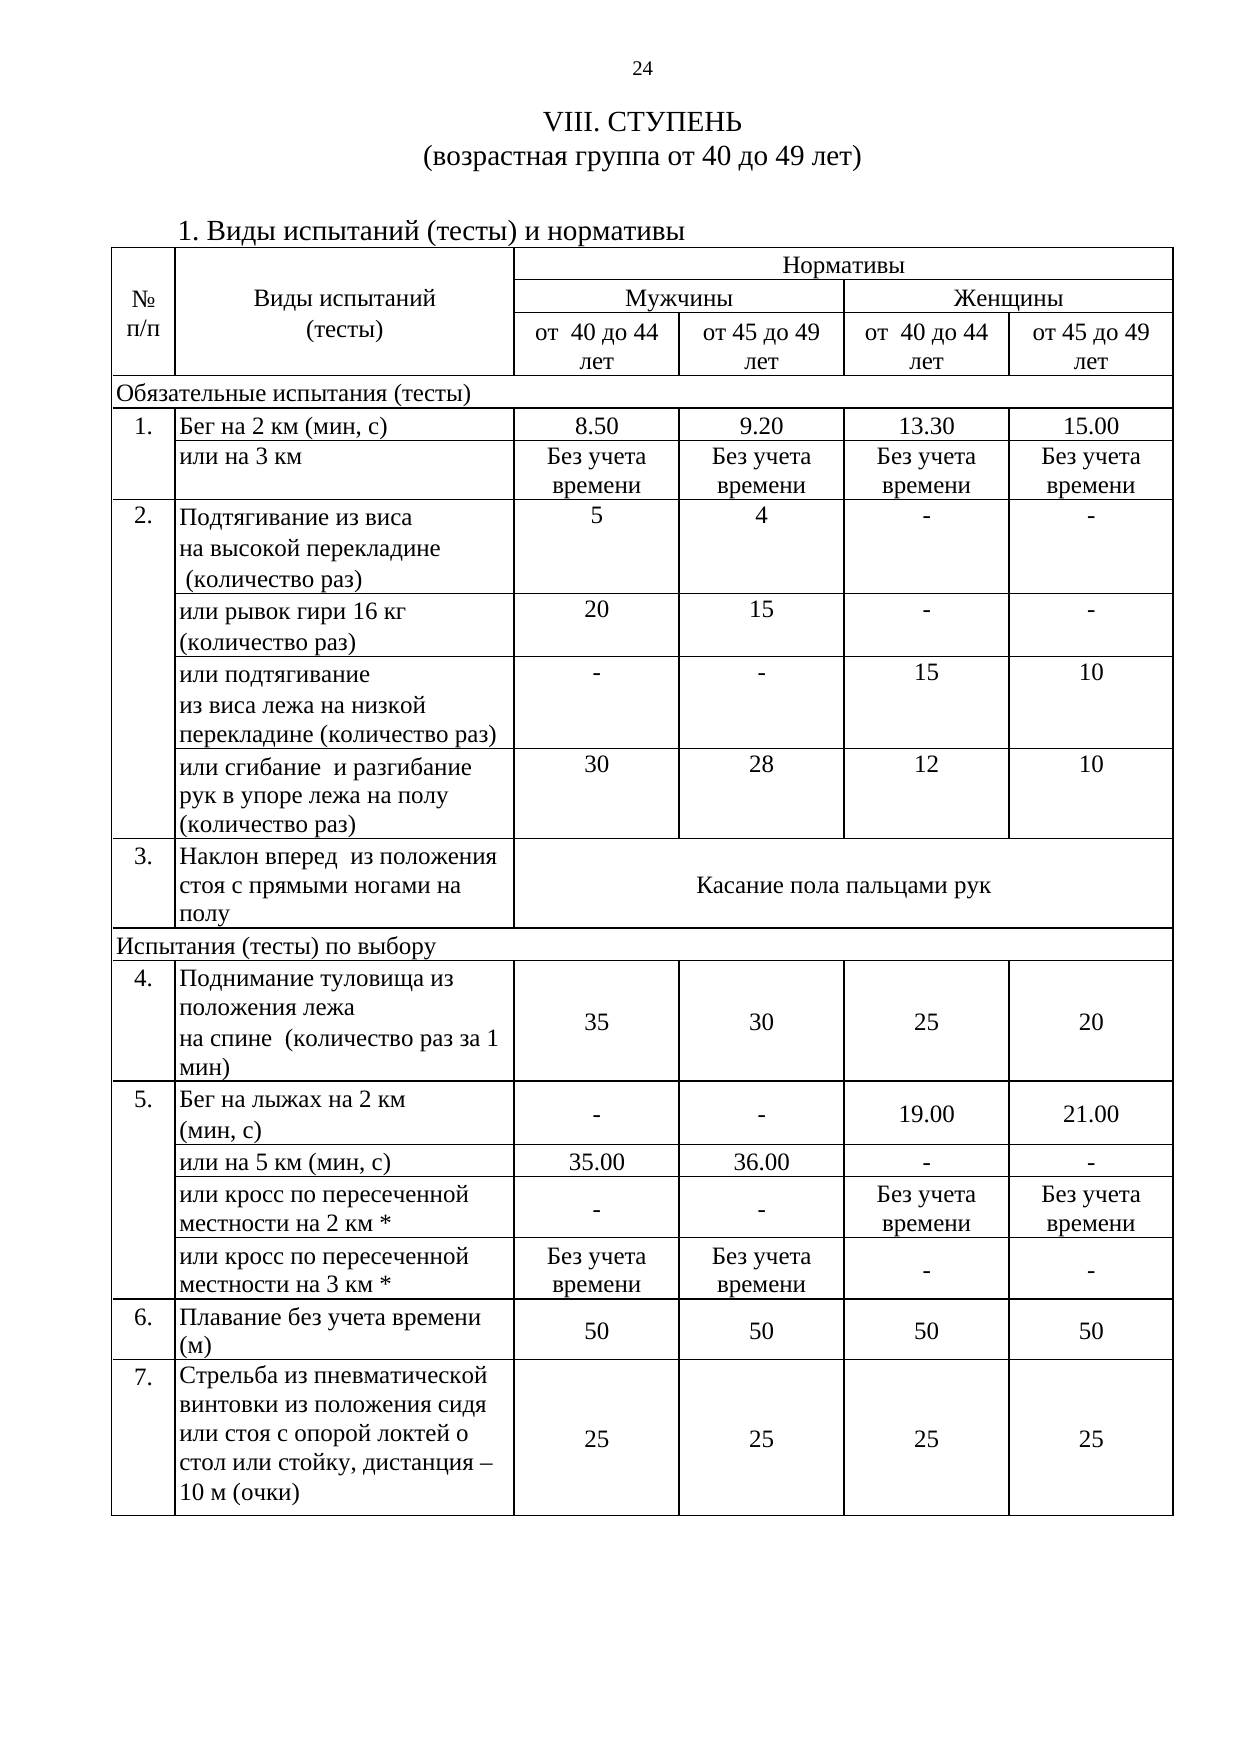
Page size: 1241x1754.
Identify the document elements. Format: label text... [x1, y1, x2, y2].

table_cell 5 [515, 500, 678, 593]
table_cell 30 [680, 961, 843, 1080]
table_cell 35 [515, 961, 678, 1080]
table_cell 1. [112, 408, 174, 499]
table_cell 2. [112, 500, 174, 838]
table_cell или кросс по пересеченной местности на * [176, 1177, 513, 1237]
table_cell Без учета времени [515, 1238, 678, 1298]
table_cell или на (мин, с) [176, 1145, 513, 1176]
table_cell Стрельба из пневматической винтовки из положения сидя или стоя с опорой локтей о стол или стойку, дистанция – 10 м (очки) [176, 1360, 513, 1514]
table_cell 30 [515, 749, 678, 838]
table_cell - [1010, 500, 1172, 593]
table_cell Без учета времени [1010, 441, 1172, 499]
table_cell Без учета времени [680, 441, 843, 499]
table_cell - [1010, 1238, 1172, 1298]
table_cell Подтягивание из виса на высокой перекладине (количество раз) [176, 500, 513, 593]
table_cell 4 [680, 500, 843, 593]
table_cell 4. [112, 961, 174, 1080]
table_cell 10 [1010, 749, 1172, 838]
table_cell Обязательные испытания (тесты) [112, 376, 1172, 407]
table_cell 28 [680, 749, 843, 838]
table_cell или сгибание и разгибание рук в упоре лежа на полу (количество раз) [176, 749, 513, 838]
table_cell Бег на (мин, с) [176, 409, 513, 439]
table_header Виды испытаний (тесты) [176, 248, 513, 375]
table_cell 50 [680, 1300, 843, 1359]
table_cell 19.00 [845, 1082, 1008, 1143]
table_cell 50 [1010, 1300, 1172, 1359]
table_cell от 40 до 44 лет [845, 313, 1008, 375]
table_cell 8.50 [515, 409, 678, 439]
table_cell или подтягивание из виса лежа на низкой перекладине (количество раз) [176, 657, 513, 748]
table_cell 25 [1010, 1360, 1172, 1514]
table_cell - [680, 657, 843, 748]
table_cell Без учета времени [680, 1238, 843, 1298]
table_cell или рывок гири 16 кг (количество раз) [176, 594, 513, 656]
table_cell - [845, 594, 1008, 656]
table_cell 3. [112, 839, 174, 927]
table_header № п/п [112, 248, 174, 375]
table_cell - [515, 657, 678, 748]
table_cell 36.00 [680, 1145, 843, 1176]
text VIII. СТУПЕНЬ [103, 104, 1181, 138]
table_cell 25 [515, 1360, 678, 1514]
table_cell Без учета времени [1010, 1177, 1172, 1237]
table_cell Без учета времени [845, 441, 1008, 499]
table_cell Мужчины [515, 280, 843, 312]
table_cell - [845, 1145, 1008, 1176]
table_header Нормативы [515, 248, 1172, 279]
table_cell Наклон вперед из положения стоя с прямыми ногами на полу [176, 839, 513, 927]
text 1. Виды испытаний (тесты) и нормативы [103, 213, 1181, 247]
table_cell 25 [845, 1360, 1008, 1514]
table_cell Без учета времени [515, 441, 678, 499]
table_cell или кросс по пересеченной местности на * [176, 1238, 513, 1298]
table_cell 35.00 [515, 1145, 678, 1176]
table_cell Женщины [845, 280, 1172, 312]
table_cell 12 [845, 749, 1008, 838]
table_cell от 45 до 49 лет [1010, 313, 1172, 375]
table_cell - [515, 1177, 678, 1237]
table_cell 50 [515, 1300, 678, 1359]
table_cell 15.00 [1010, 409, 1172, 439]
table_cell 25 [680, 1360, 843, 1514]
table_cell - [845, 1238, 1008, 1298]
table_cell 15 [680, 594, 843, 656]
table_cell Испытания (тесты) по выбору [112, 928, 1172, 959]
table_cell 50 [845, 1300, 1008, 1359]
table_cell от 40 до 44 лет [515, 313, 678, 375]
table_cell от 45 до 49 лет [680, 313, 843, 375]
table_cell Касание пола пальцами рук [515, 839, 1172, 927]
table_cell - [1010, 594, 1172, 656]
table_cell 9.20 [680, 409, 843, 439]
table_cell Поднимание туловища из положения лежа на спине (количество раз за 1 мин) [176, 961, 513, 1080]
table_cell - [515, 1082, 678, 1143]
table_cell 21.00 [1010, 1082, 1172, 1143]
table_cell Без учета времени [845, 1177, 1008, 1237]
table_cell 20 [1010, 961, 1172, 1080]
table_cell 6. [112, 1299, 174, 1359]
table_cell 15 [845, 657, 1008, 748]
table_cell 13.30 [845, 409, 1008, 439]
table_cell Бег на лыжах на (мин, с) [176, 1082, 513, 1143]
table_cell 5. [112, 1081, 174, 1298]
table_cell или на [176, 441, 513, 499]
table_cell Плавание без учета времени (м) [176, 1300, 513, 1359]
table_cell - [680, 1082, 843, 1143]
text (возрастная группа от 40 до 49 лет) [103, 138, 1181, 171]
table_cell 7. [112, 1360, 174, 1514]
table_cell 25 [845, 961, 1008, 1080]
table_cell - [845, 500, 1008, 593]
table_cell 10 [1010, 657, 1172, 748]
table_cell - [680, 1177, 843, 1237]
table_cell 20 [515, 594, 678, 656]
table_cell - [1010, 1145, 1172, 1176]
